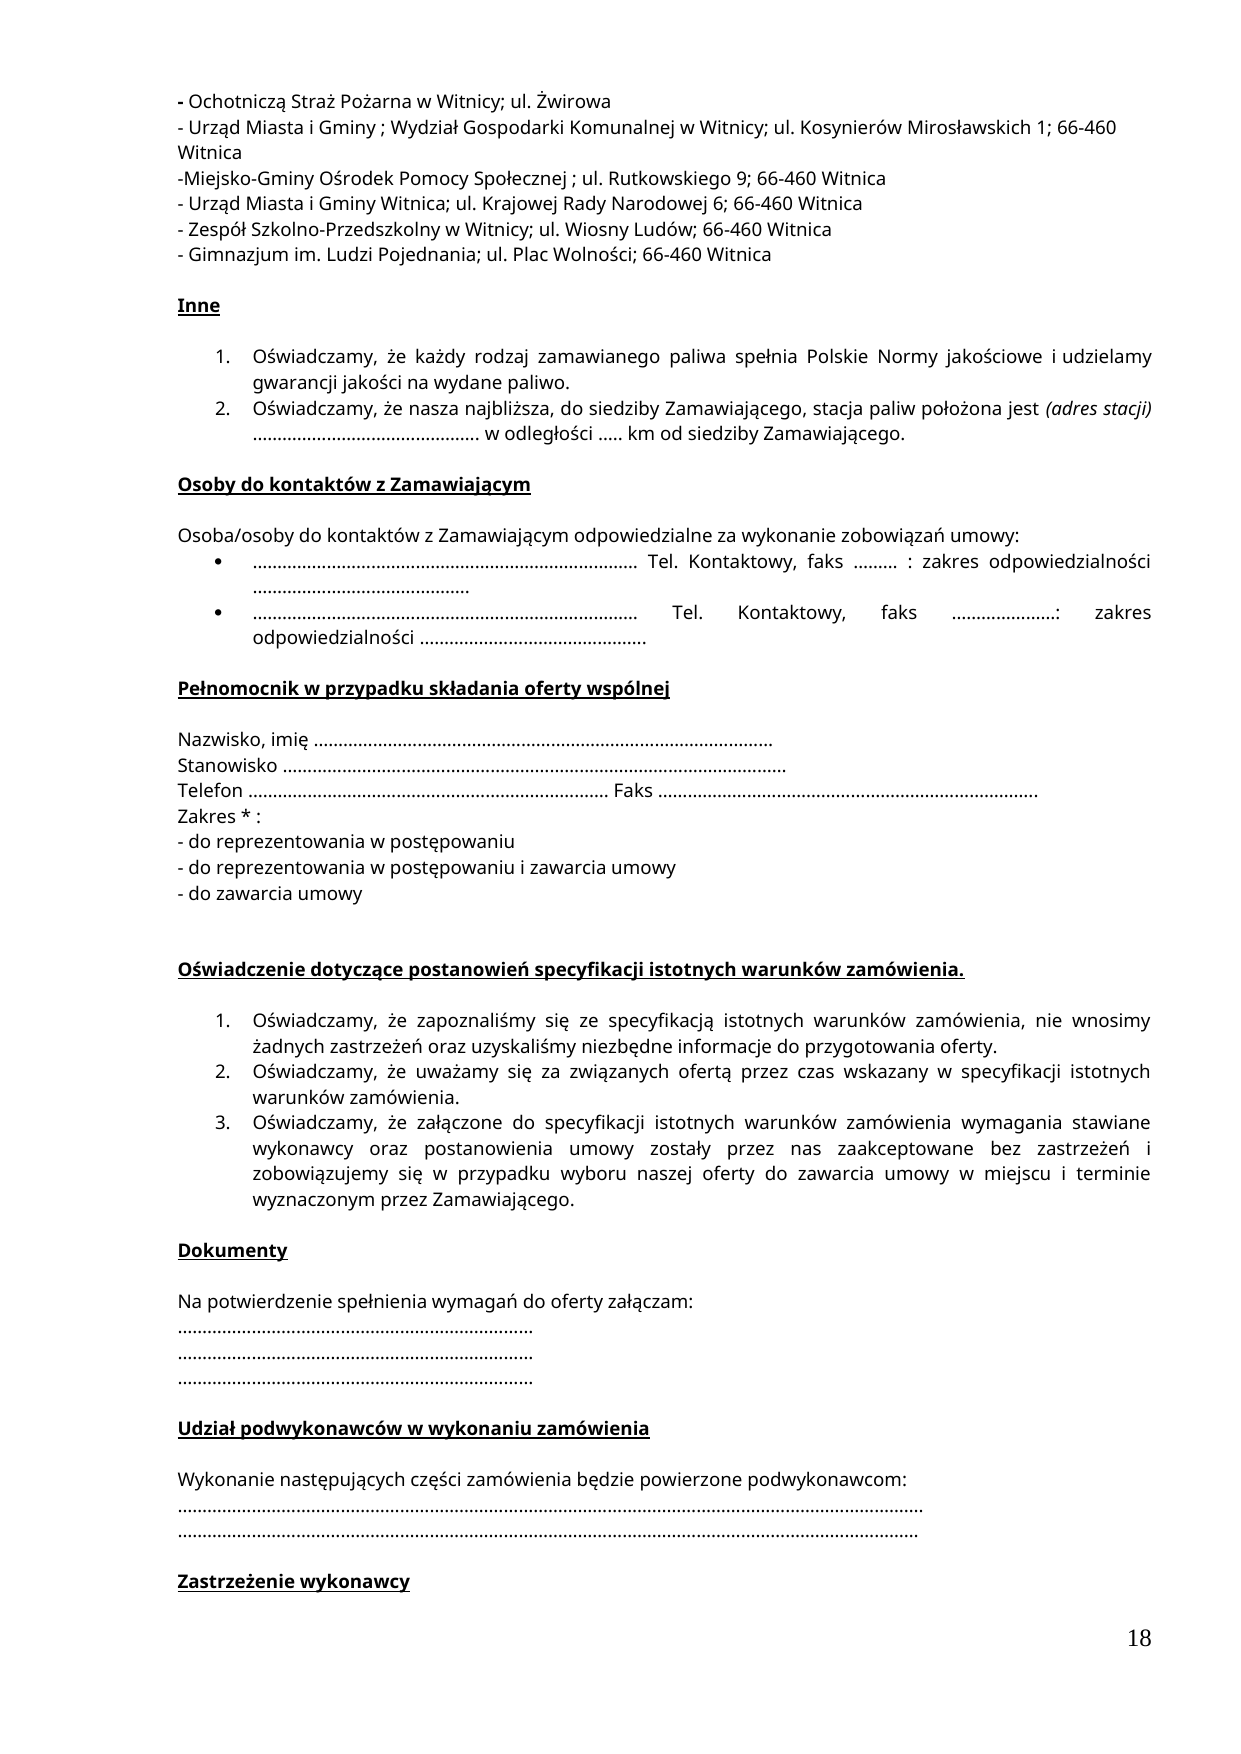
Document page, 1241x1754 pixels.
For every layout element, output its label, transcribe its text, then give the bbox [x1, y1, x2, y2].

text Inne [177, 293, 1152, 318]
text Pełnomocnik w przypadku składania oferty wspólnej [177, 676, 1152, 701]
text Osoby do kontaktów z Zamawiającym [177, 471, 1152, 497]
list Oświadczamy, że uważamy się za związanych ofertą przez czas wskazany w specyfikacji istotnych warunków zamówienia. [215, 1058, 1152, 1109]
text ……………………………………………………………… [177, 1314, 1152, 1339]
text - Zespół Szkolno-Przedszkolny w Witnicy; ul. Wiosny Ludów; 66-460 Witnica [177, 216, 1152, 242]
text …………………………………………………………………………………………………………………………………… [177, 1518, 1152, 1543]
text - Urząd Miasta i Gminy Witnica; ul. Krajowej Rady Narodowej 6; 66-460 Witnica [177, 191, 1152, 216]
text -Miejsko-Gminy Ośrodek Pomocy Społecznej ; ul. Rutkowskiego 9; 66-460 Witnica [177, 165, 1152, 191]
text - do reprezentowania w postępowaniu i zawarcia umowy [177, 854, 1152, 880]
text - do reprezentowania w postępowaniu [177, 829, 1152, 854]
text Telefon ………………………………………………………………. Faks ………………………………………………………………….. [177, 778, 1152, 803]
text Dokumenty [177, 1237, 1152, 1263]
list Oświadczamy, że załączone do specyfikacji istotnych warunków zamówienia wymagania stawiane wykonawcy oraz postanowienia umowy zostały przez nas zaakceptowane bez zastrzeżeń i zobowiązujemy się w przypadku wyboru naszej oferty do zawarcia umowy w miejscu i terminie wyznaczonym przez Zamawiającego. [215, 1109, 1152, 1212]
text Stanowisko ………………………………………………………………………………………… [177, 752, 1152, 778]
text Oświadczenie dotyczące postanowień specyfikacji istotnych warunków zamówienia. [177, 956, 1152, 982]
text - Gimnazjum im. Ludzi Pojednania; ul. Plac Wolności; 66-460 Witnica [177, 242, 1152, 267]
text Wykonanie następujących części zamówienia będzie powierzone podwykonawcom: [177, 1467, 1152, 1492]
text ……………………………………………………………… [177, 1339, 1152, 1365]
text Zakres * : [177, 803, 1152, 829]
text Na potwierdzenie spełnienia wymagań do oferty załączam: [177, 1288, 1152, 1314]
text - Urząd Miasta i Gminy ; Wydział Gospodarki Komunalnej w Witnicy; ul. Kosynierów Mirosławskich 1; 66-460 Witnica [177, 114, 1152, 165]
list …………………………………………………………………… Tel. Kontaktowy, faks ……… : zakres odpowiedzialności …………………………………….. [215, 548, 1152, 599]
text ……………………………………………………………………………………………………………………………………. [177, 1492, 1152, 1518]
text - Ochotniczą Straż Pożarna w Witnicy; ul. Żwirowa [177, 89, 1152, 114]
text Nazwisko, imię ………………………………………………………………………………… [177, 727, 1152, 752]
text - do zawarcia umowy [177, 880, 1152, 905]
list Oświadczamy, że nasza najbliższa, do siedziby Zamawiającego, stacja paliw położona jest (adres stacji) ………………………………………. w odległości ….. km od siedziby Zamawiającego. [215, 395, 1152, 446]
text ……………………………………………………………… [177, 1365, 1152, 1390]
text Osoba/osoby do kontaktów z Zamawiającym odpowiedzialne za wykonanie zobowiązań umowy: [177, 522, 1152, 548]
list Oświadczamy, że zapoznaliśmy się ze specyfikacją istotnych warunków zamówienia, nie wnosimy żadnych zastrzeżeń oraz uzyskaliśmy niezbędne informacje do przygotowania oferty. [215, 1007, 1152, 1058]
list …………………………………………………………………… Tel. Kontaktowy, faks …………………: zakres odpowiedzialności ………………………………………. [215, 599, 1152, 650]
list Oświadczamy, że każdy rodzaj zamawianego paliwa spełnia Polskie Normy jakościowe i udzielamy gwarancji jakości na wydane paliwo. [215, 344, 1152, 395]
text Zastrzeżenie wykonawcy [177, 1569, 1152, 1594]
text Udział podwykonawców w wykonaniu zamówienia [177, 1416, 1152, 1441]
